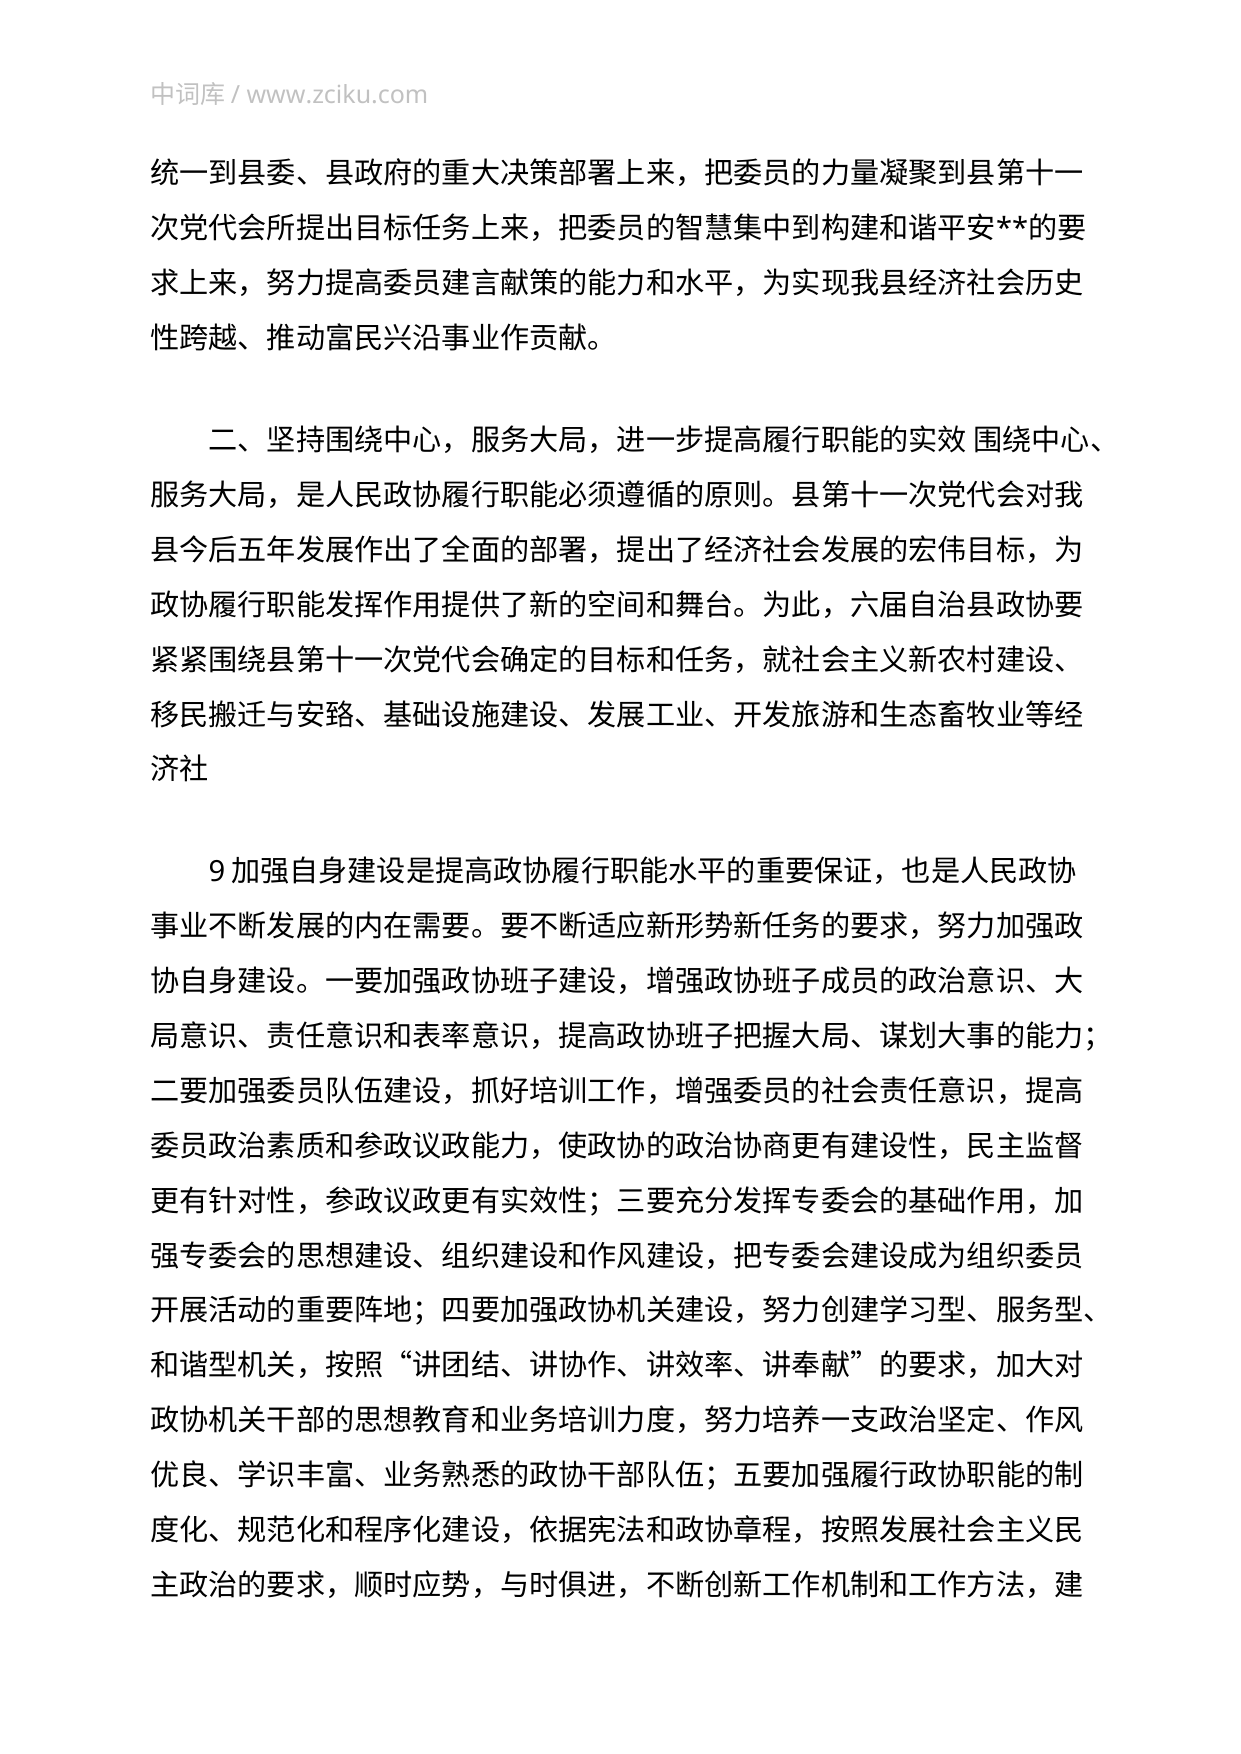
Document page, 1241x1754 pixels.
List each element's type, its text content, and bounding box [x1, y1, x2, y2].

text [150, 848, 1090, 1604]
text 二、坚持围绕中心，服务大局，进一步提高履行职能的实效 围绕中心、服务大局，是人民政协履行职能必须遵循的原则。县第十一次党代会对我县今后五年发展作出了全面的部署，提出了经济社会发展的宏伟目标，为政协履行职能发挥作用提供了新的空间和舞台。为此，六届自治县政协要紧紧围绕县第十一次党代会确定的目标和任务，就社会主义新农村建设、移民搬迁与安臵、基础设施建设、发展工业、开发旅游和生态畜牧业等经济社 [150, 417, 1090, 788]
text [150, 150, 1090, 357]
